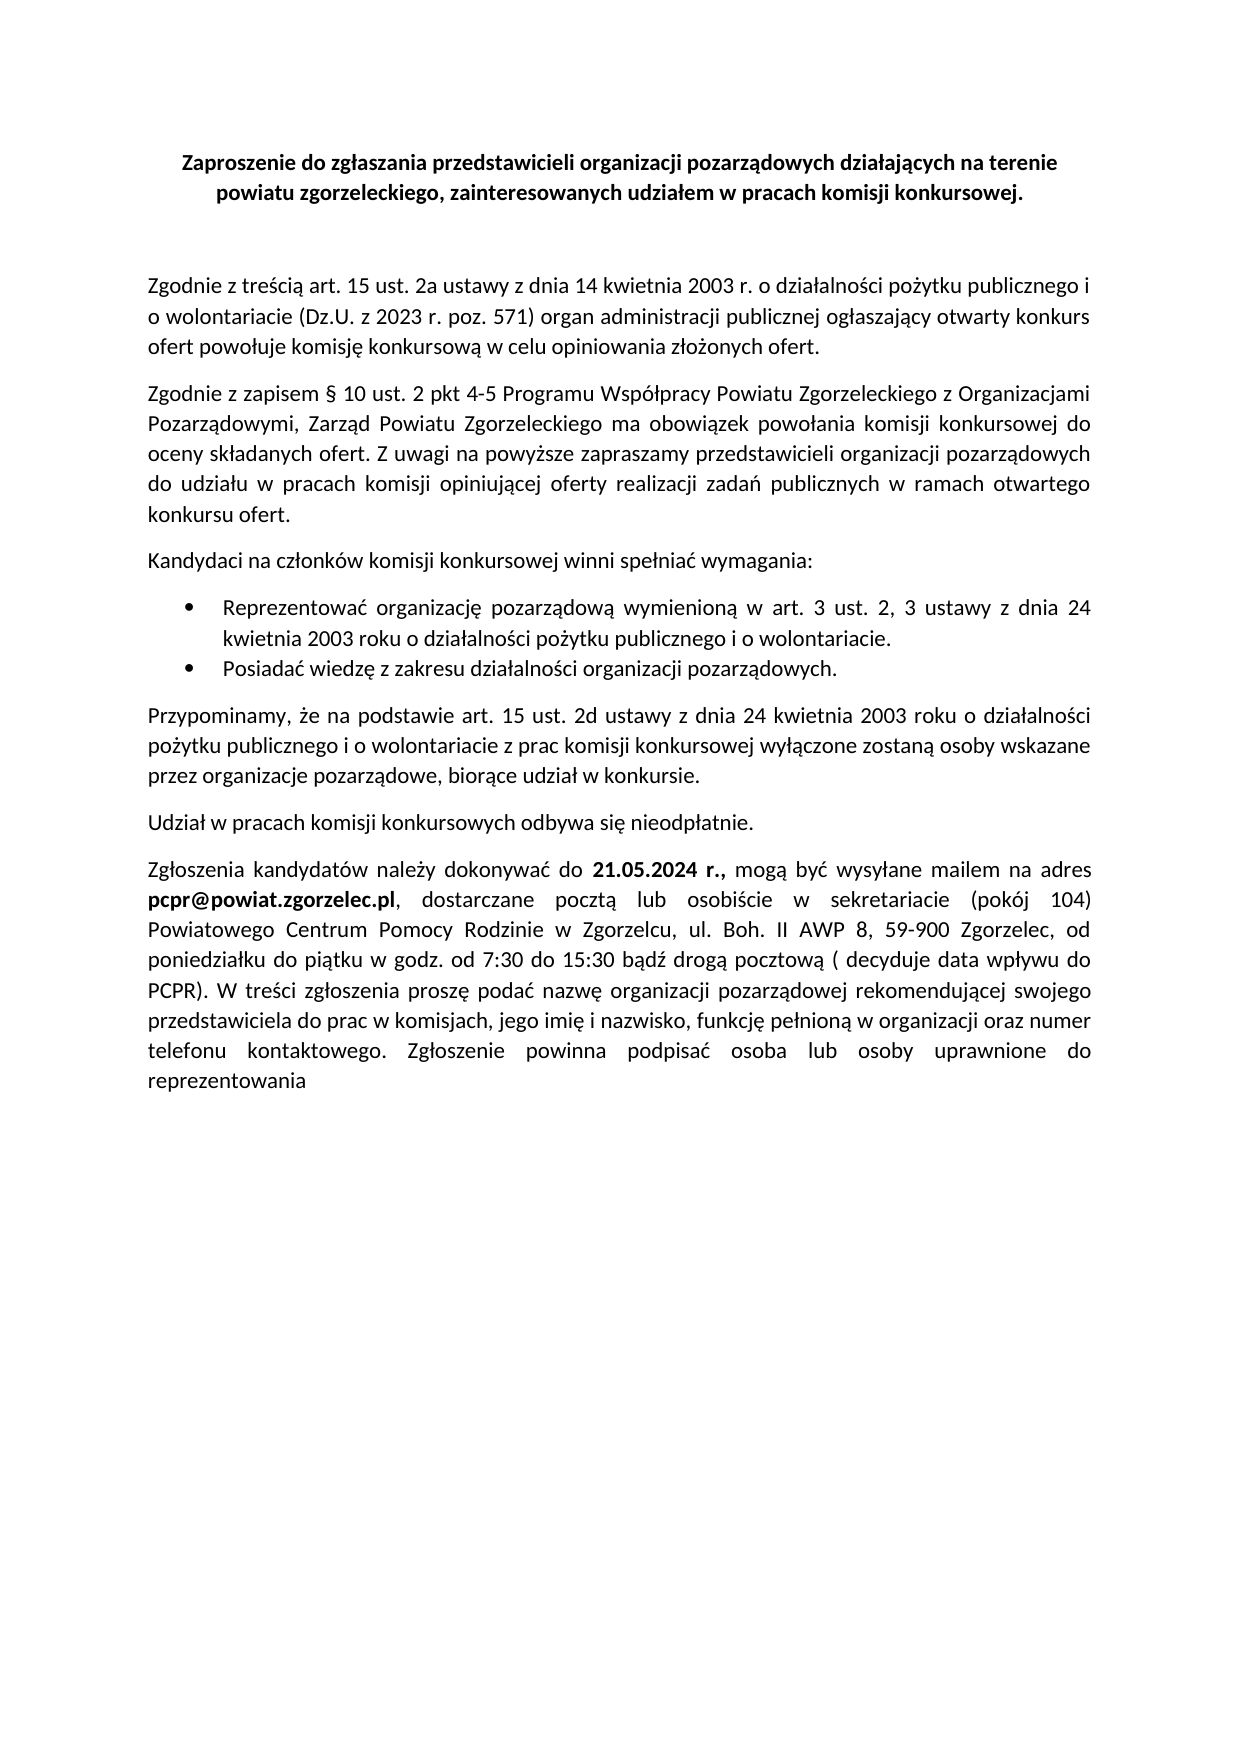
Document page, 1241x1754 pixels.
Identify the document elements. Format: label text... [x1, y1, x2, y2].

text Zgłoszenia kandydatów należy dokonywać do 21.05.2024 r., mogą być wysyłane mailem na adres pcpr@powiat.zgorzelec.pl, dostarczane pocztą lub osobiście w sekretariacie (pokój 104) Powiatowego Centrum Pomocy Rodzinie w Zgorzelcu, ul. Boh. II AWP 8, 59-900 Zgorzelec, od poniedziałku do piątku w godz. od 7:30 do 15:30 bądź drogą pocztową ( decyduje data wpływu do PCPR). W treści zgłoszenia proszę podać nazwę organizacji pozarządowej rekomendującej swojego przedstawiciela do prac w komisjach, jego imię i nazwisko, funkcję pełnioną w organizacji oraz numer telefonu kontaktowego. Zgłoszenie powinna podpisać osoba lub osoby uprawnione do reprezentowania [148, 855, 1093, 1094]
text Zgodnie z zapisem § 10 ust. 2 pkt 4-5 Programu Współpracy Powiatu Zgorzeleckiego z Organizacjami Pozarządowymi, Zarząd Powiatu Zgorzeleckiego ma obowiązek powołania komisji konkursowej do oceny składanych ofert. Z uwagi na powyższe zapraszamy przedstawicieli organizacji pozarządowych do udziału w pracach komisji opiniującej oferty realizacji zadań publicznych w ramach otwartego konkursu ofert. [148, 379, 1093, 528]
list Posiadać wiedzę z zakresu działalności organizacji pozarządowych. [185, 654, 1093, 682]
list Reprezentować organizację pozarządową wymienioną w art. 3 ust. 2, 3 ustawy z dnia 24 kwietnia 2003 roku o działalności pożytku publicznego i o wolontariacie. [185, 593, 1093, 652]
text Kandydaci na członków komisji konkursowej winni spełniać wymagania: [148, 547, 1093, 574]
text Zaproszenie do zgłaszania przedstawicieli organizacji pozarządowych działających na terenie powiatu zgorzeleckiego, zainteresowanych udziałem w pracach komisji konkursowej. [148, 148, 1093, 206]
text Zgodnie z treścią art. 15 ust. 2a ustawy z dnia 14 kwietnia 2003 r. o działalności pożytku publicznego i o wolontariacie (Dz.U. z 2023 r. poz. 571) organ administracji publicznej ogłaszający otwarty konkurs ofert powołuje komisję konkursową w celu opiniowania złożonych ofert. [148, 272, 1093, 360]
text Udział w pracach komisji konkursowych odbywa się nieodpłatnie. [148, 808, 1093, 836]
text Przypominamy, że na podstawie art. 15 ust. 2d ustawy z dnia 24 kwietnia 2003 roku o działalności pożytku publicznego i o wolontariacie z prac komisji konkursowej wyłączone zostaną osoby wskazane przez organizacje pozarządowe, biorące udział w konkursie. [148, 701, 1093, 789]
